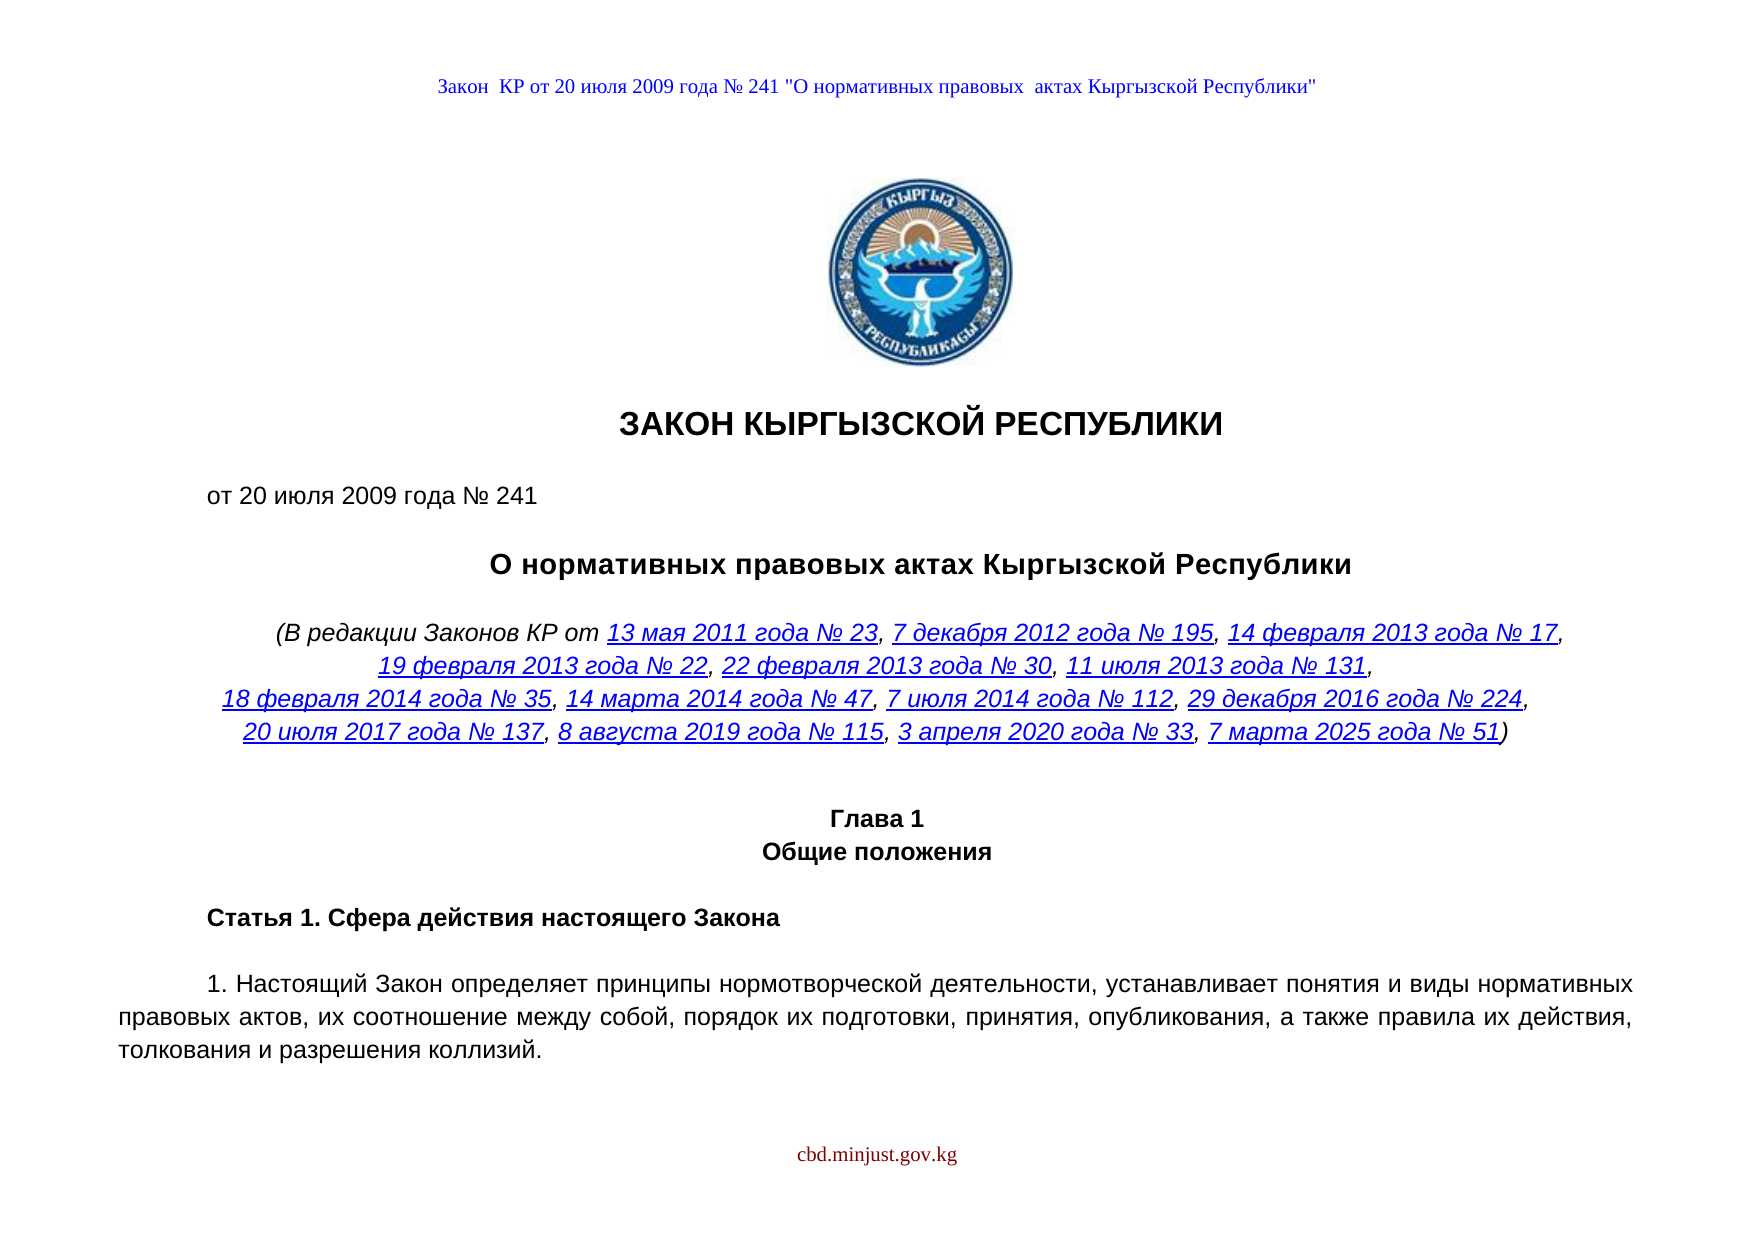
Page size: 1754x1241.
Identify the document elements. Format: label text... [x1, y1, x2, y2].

text О нормативных правовых актах Кыргызской Республики [118, 547, 1636, 580]
text Статья 1. Сфера действия настоящего Закона [118, 903, 1636, 932]
text ЗАКОН КЫРГЫЗСКОЙ РЕСПУБЛИКИ [118, 403, 1636, 442]
text 1. Настоящий Закон определяет принципы нормотворческой деятельности, устанавливает понятия и виды нормативных правовых актов, их соотношение между собой, порядок их подготовки, принятия, опубликования, а также правила их действия, толкования и разрешения коллизий. [118, 969, 1636, 1064]
text (В редакции Законов КР от 13 мая 2011 года № 23, 7 декабря 2012 года № 195, 14 февраля 2013 года № 17, 19 февраля 2013 года № 22, 22 февраля 2013 года № 30, 11 июля 2013 года № 131, 18 февраля 2014 года № 35, 14 марта 2014 года № 47, 7 июля 2014 года № 112, 29 декабря 2016 года № 224, 20 июля 2017 года № 137, 8 августа 2019 года № 115, 3 апреля 2020 года № 33, 7 марта 2025 года № 51) [118, 618, 1636, 746]
text от 20 июля 2009 года № 241 [118, 481, 1636, 509]
text Глава 1 Общие положения [118, 804, 1636, 866]
picture [826, 177, 1016, 367]
